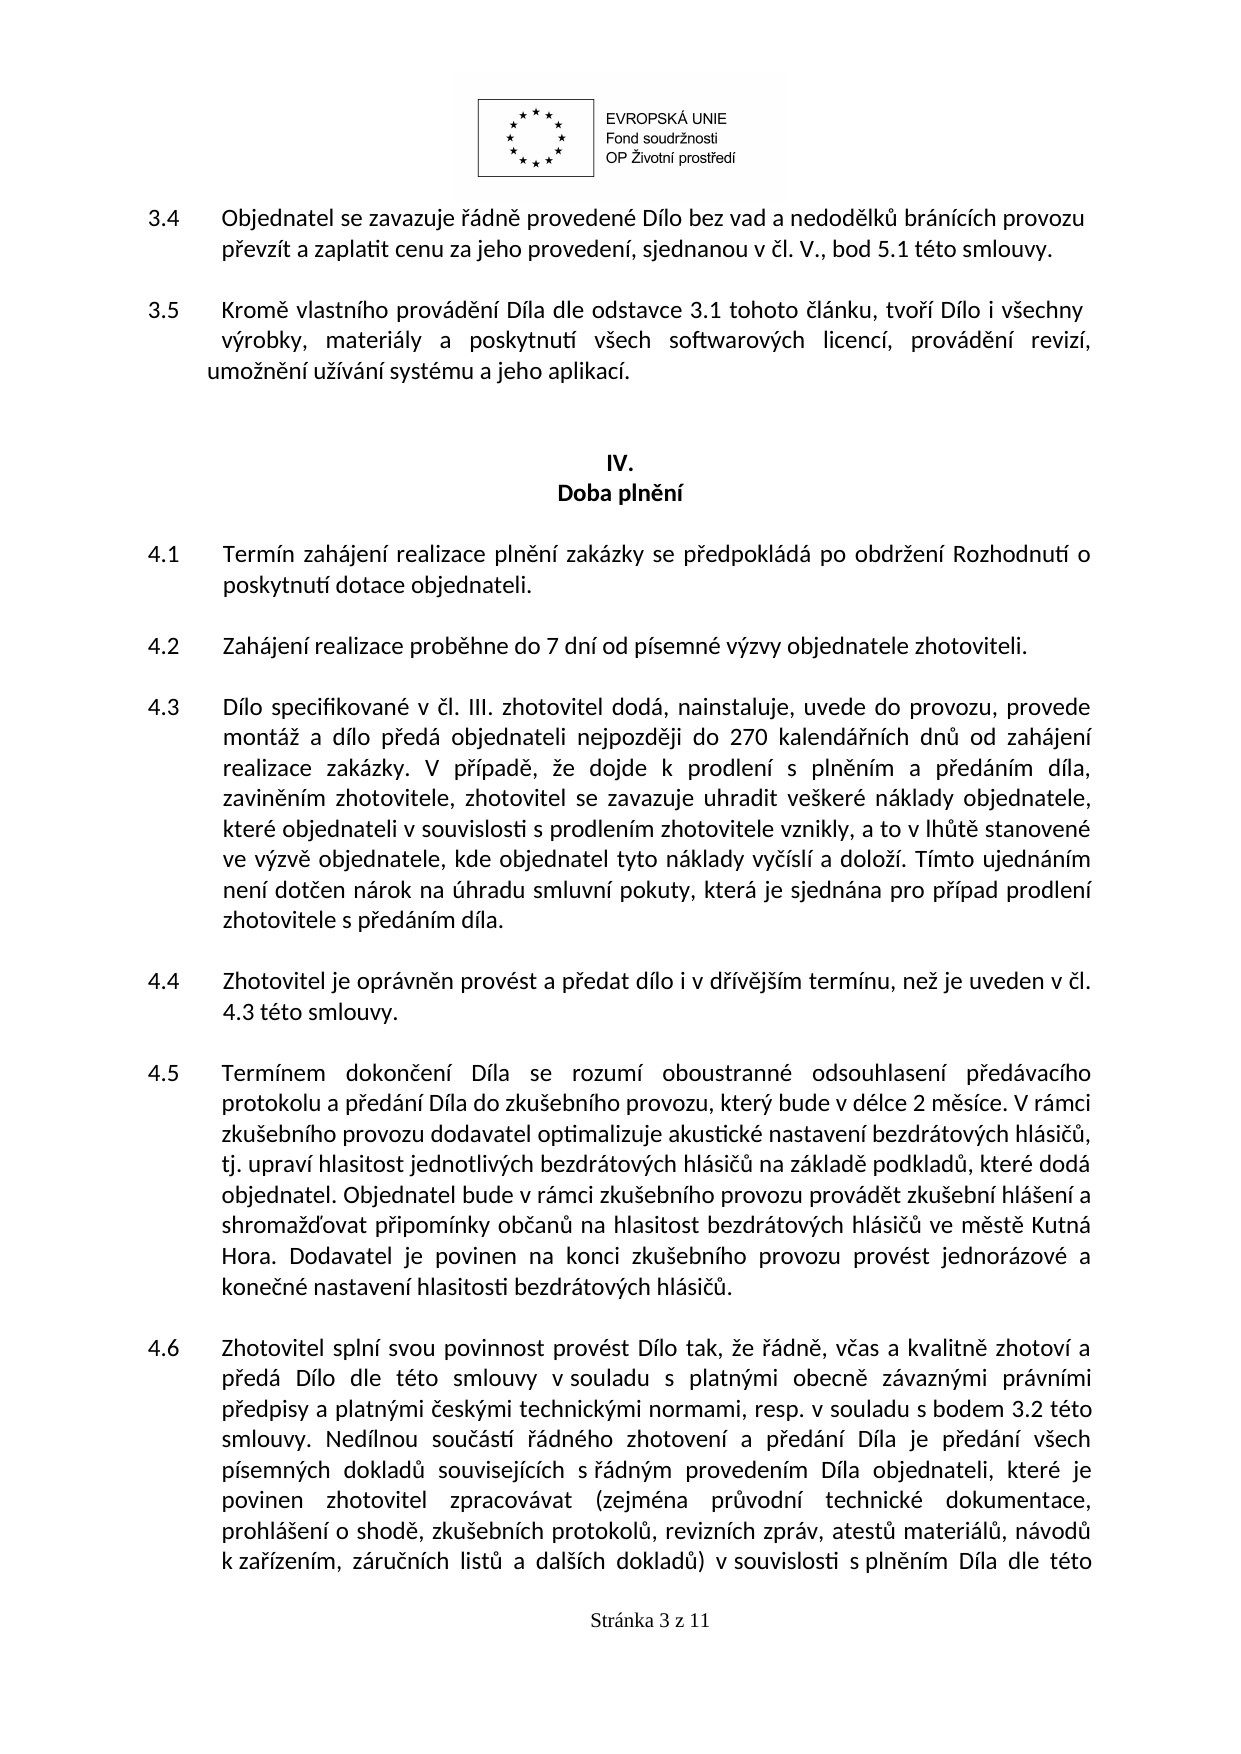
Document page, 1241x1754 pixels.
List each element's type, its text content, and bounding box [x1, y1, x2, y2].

text IV. [148, 447, 1092, 477]
text 4.4 Zhotovitel je oprávněn provést a předat dílo i v dřívějším termínu, než je uveden v čl. 4.3 této smlouvy. [148, 966, 1092, 1027]
text 4.1 Termín zahájení realizace plnění zakázky se předpokládá po obdržení Rozhodnutí o poskytnutí dotace objednateli. [148, 538, 1092, 599]
list Kromě vlastního provádění Díla dle odstavce 3.1 tohoto článku, tvoří Dílo i všechny výrobky, materiály a poskytnutí všech softwarových licencí, provádění revizí, umožnění užívání systému a jeho aplikací. [148, 294, 1092, 386]
text 4.2 Zahájení realizace proběhne do 7 dní od písemné výzvy objednatele zhotoviteli. [148, 630, 1092, 660]
text Doba plnění [148, 477, 1092, 508]
list Objednatel se zavazuje řádně provedené Dílo bez vad a nedodělků bránících provozu převzít a zaplatit cenu za jeho provedení, sjednanou v čl. V., bod 5.1 této smlouvy. [148, 202, 1092, 263]
text 4.3 Dílo specifikované v čl. III. zhotovitel dodá, nainstaluje, uvede do provozu, provede montáž a dílo předá objednateli nejpozději do 270 kalendářních dnů od zahájení realizace zakázky. V případě, že dojde k prodlení s plněním a předáním díla, zaviněním zhotovitele, zhotovitel se zavazuje uhradit veškeré náklady objednatele, které objednateli v souvislosti s prodlením zhotovitele vznikly, a to v lhůtě stanovené ve výzvě objednatele, kde objednatel tyto náklady vyčíslí a doloží. Tímto ujednáním není dotčen nárok na úhradu smluvní pokuty, která je sjednána pro případ prodlení zhotovitele s předáním díla. [148, 691, 1092, 935]
picture [452, 73, 788, 203]
text 4.5 Termínem dokončení Díla se rozumí oboustranné odsouhlasení předávacího protokolu a předání Díla do zkušebního provozu, který bude v délce 2 měsíce. V rámci zkušebního provozu dodavatel optimalizuje akustické nastavení bezdrátových hlásičů, tj. upraví hlasitost jednotlivých bezdrátových hlásičů na základě podkladů, které dodá objednatel. Objednatel bude v rámci zkušebního provozu provádět zkušební hlášení a shromažďovat připomínky občanů na hlasitost bezdrátových hlásičů ve městě Kutná Hora. Dodavatel je povinen na konci zkušebního provozu provést jednorázové a konečné nastavení hlasitosti bezdrátových hlásičů. [148, 1057, 1092, 1301]
